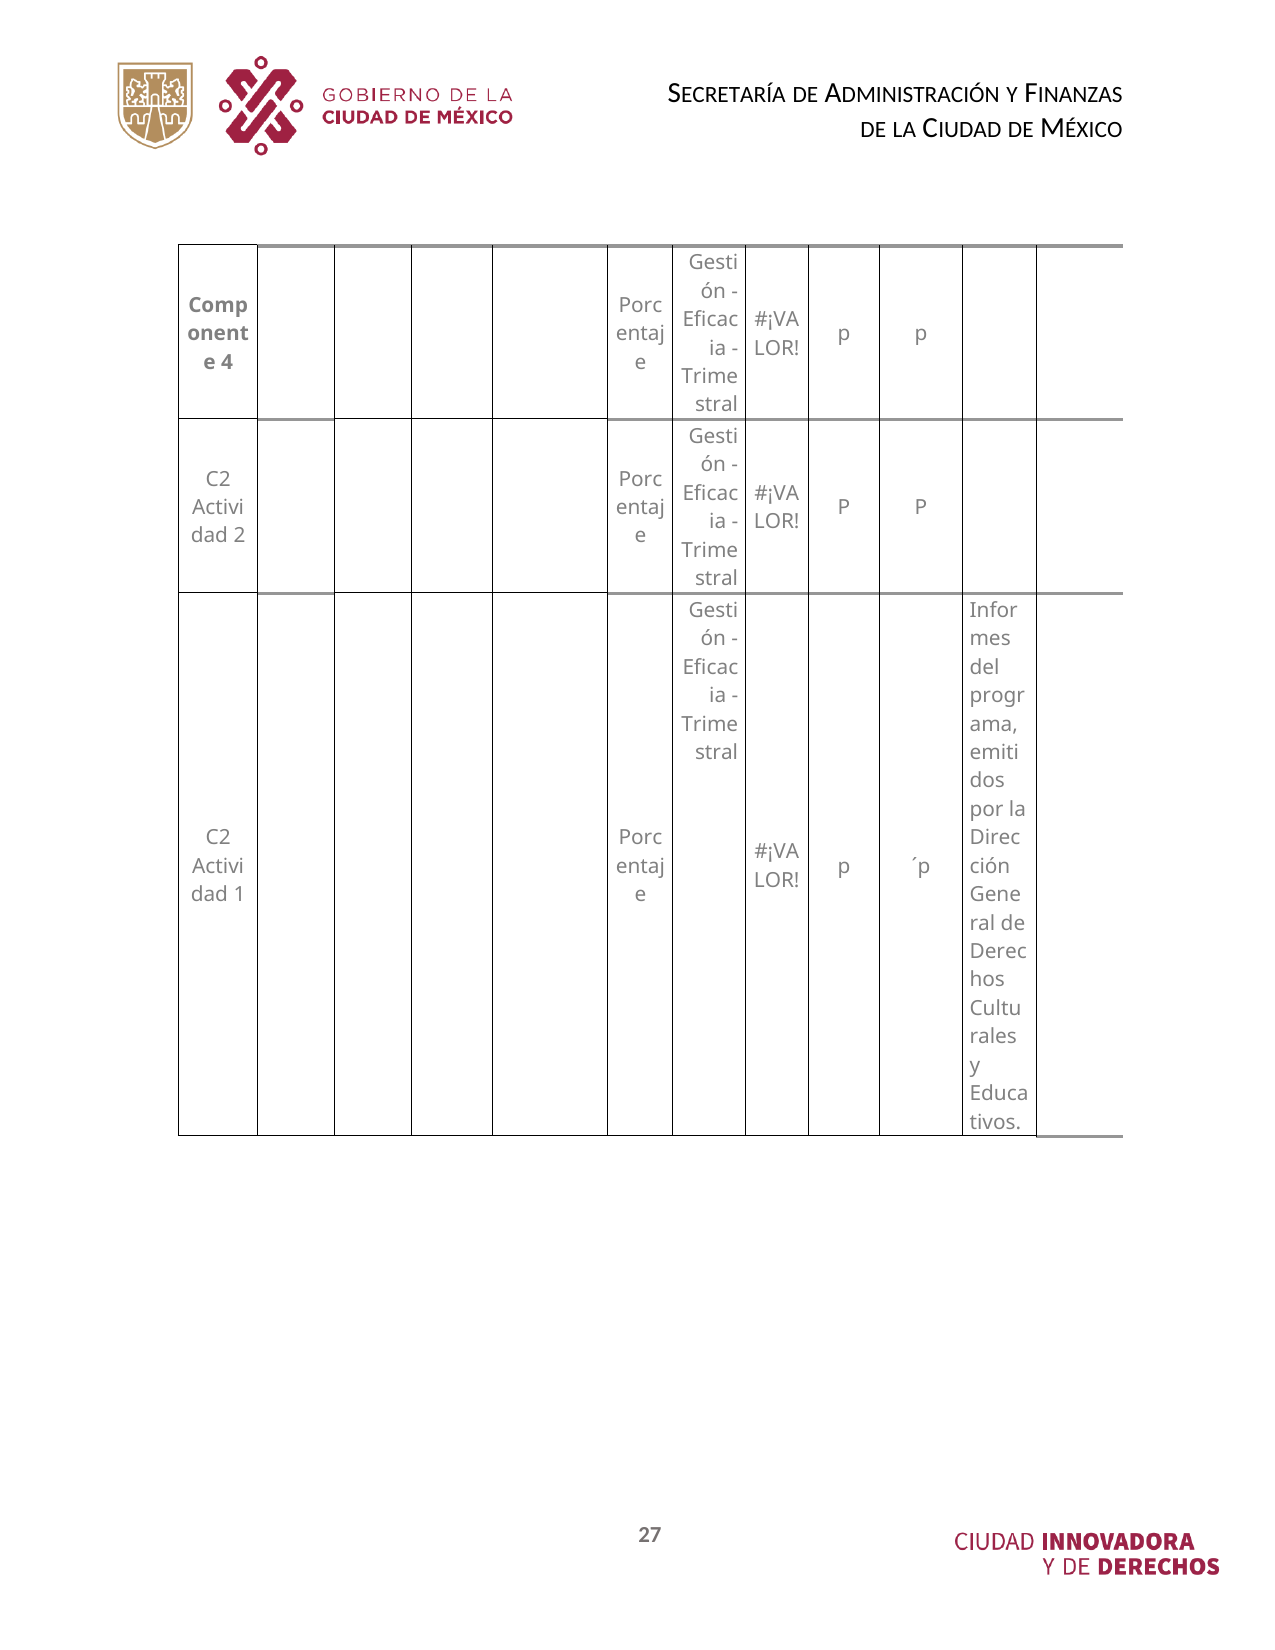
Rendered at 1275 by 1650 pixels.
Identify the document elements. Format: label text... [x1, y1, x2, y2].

table_cell Porcentaje [608, 248, 672, 418]
table_cell [412, 419, 492, 592]
table_cell P [880, 421, 962, 592]
table_cell [493, 248, 607, 418]
table_cell [412, 593, 492, 1135]
table_cell P [809, 421, 879, 592]
table_cell Porcentaje [608, 595, 672, 1135]
table_cell [412, 248, 492, 418]
table_cell Gestión - Eficacia - Trimestral [673, 248, 745, 418]
table_cell #¡VALOR! [746, 248, 808, 418]
table_cell ´p [880, 595, 962, 1135]
table_cell Componente 4 [179, 245, 257, 418]
table_cell Porcentaje [608, 421, 672, 592]
table_cell p [809, 595, 879, 1135]
table_cell [493, 419, 607, 592]
picture [88, 51, 528, 161]
table_cell p [809, 248, 879, 418]
table_cell [1037, 595, 1123, 1135]
table_cell [335, 248, 411, 418]
table_cell #¡VALOR! [746, 595, 808, 1135]
table_cell Informes del programa, emitidos por la Dirección General de Derechos Culturales y Educativos. [963, 595, 1036, 1135]
table_cell [963, 421, 1036, 592]
picture [933, 1512, 1235, 1599]
table_cell [258, 595, 334, 1135]
table_cell [258, 248, 334, 418]
table_cell [335, 419, 411, 592]
table_cell C2 Actividad 1 [179, 593, 257, 1135]
table_cell [1037, 248, 1123, 418]
table_cell [258, 421, 334, 592]
table_cell [335, 593, 411, 1135]
table_cell p [880, 248, 962, 418]
table_cell [1037, 421, 1123, 592]
table_cell #¡VALOR! [746, 421, 808, 592]
table_cell [493, 593, 607, 1135]
table_cell [963, 248, 1036, 418]
table_cell Gestión - Eficacia - Trimestral [673, 595, 745, 1135]
table_cell Gestión - Eficacia - Trimestral [673, 421, 745, 592]
table_cell C2 Actividad 2 [179, 419, 257, 592]
